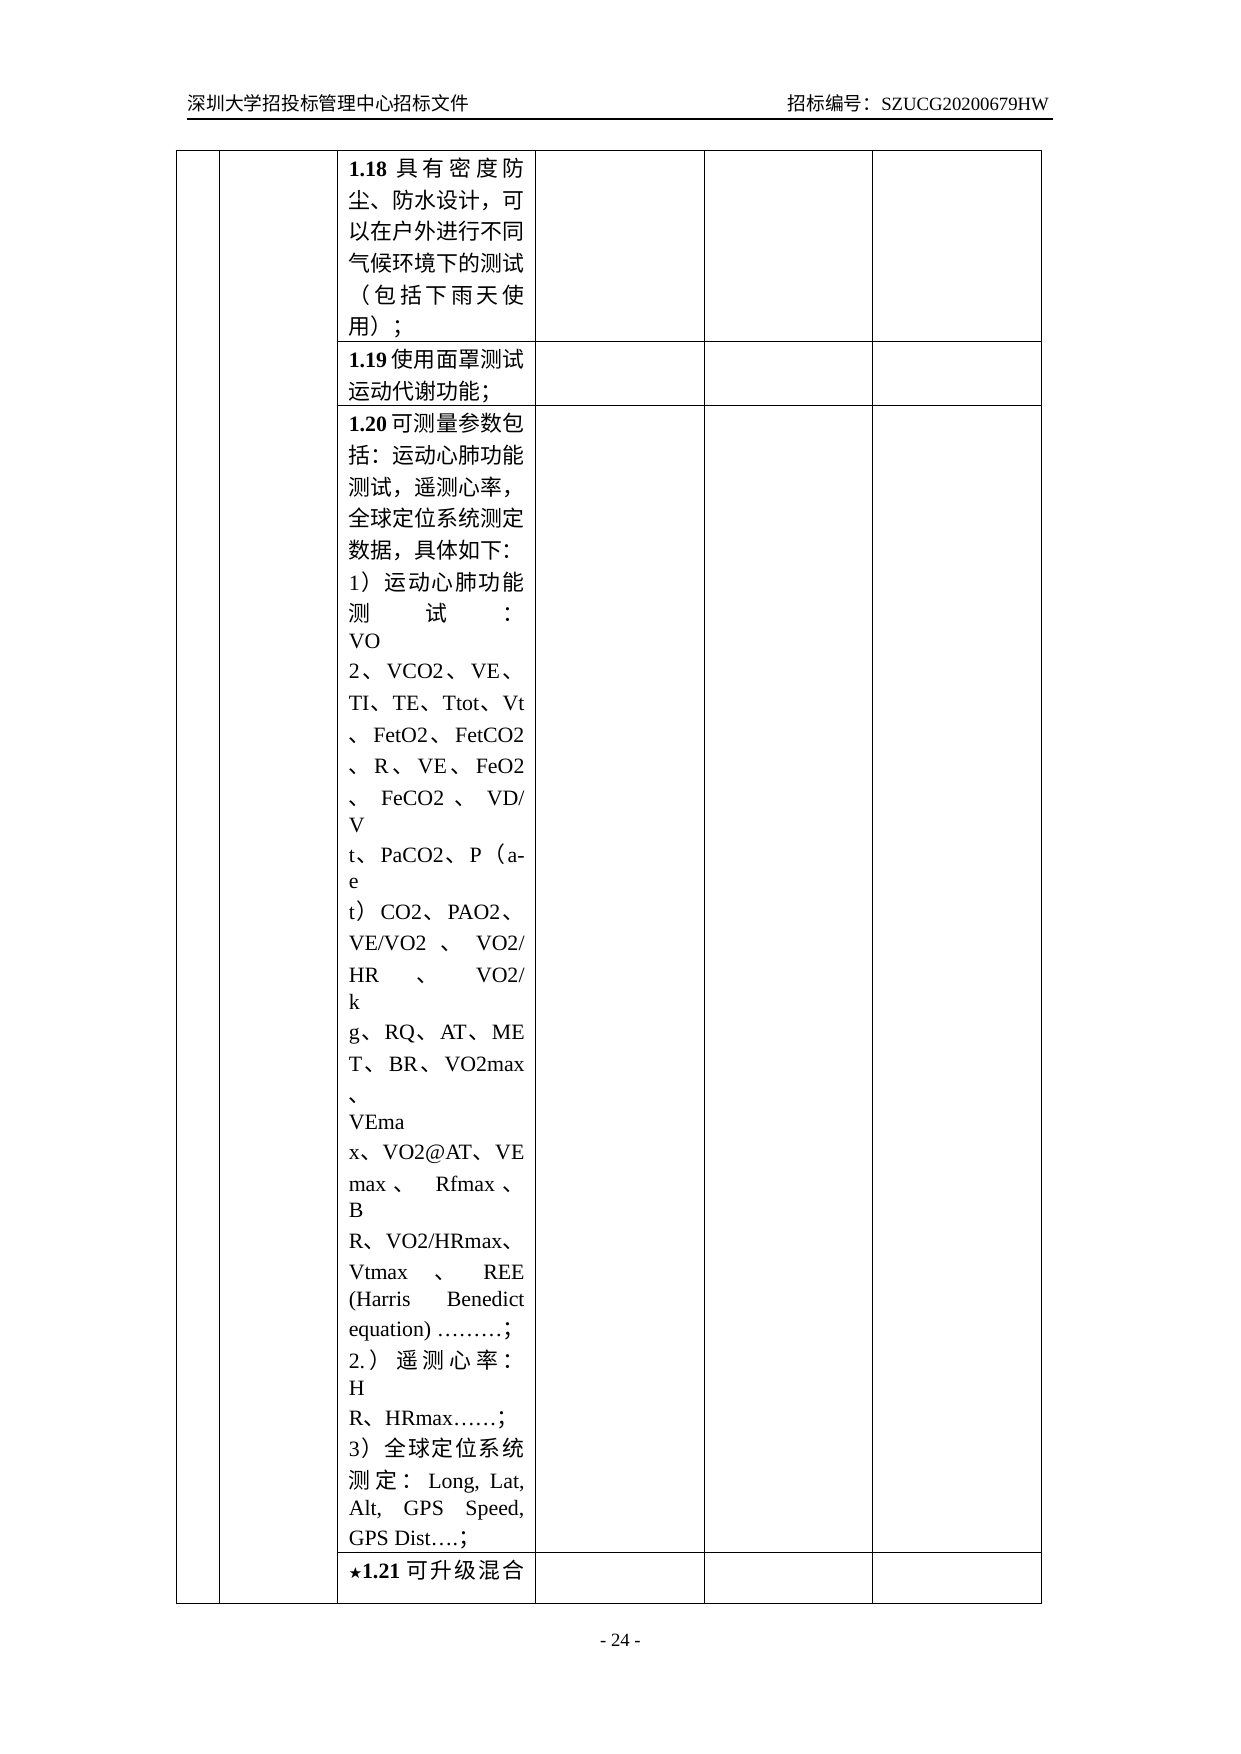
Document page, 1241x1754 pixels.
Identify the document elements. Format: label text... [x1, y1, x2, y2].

table_cell [705, 342, 872, 405]
table_cell 1.18具有密度防尘、防水设计，可以在户外进行不同气候环境下的测试（包括下雨天使用）； [338, 151, 535, 341]
table_cell [705, 151, 872, 341]
table_cell [873, 151, 1041, 341]
table_cell [536, 406, 704, 1552]
table_cell 1.20可测量参数包括：运动心肺功能测试，遥测心率，全球定位系统测定数据，具体如下： 1）运动心肺功能测试：VO2、VCO2、VE、TI、TE、Ttot、Vt、FetO2、FetCO2、R、VE、FeO2、FeCO2、VD/Vt、PaCO2、P（a-et）CO2、PAO2、VE/VO2、VO2/HR、VO2/kg、RQ、AT、MET、BR、VO2max、 VEmax、VO2@AT、VEmax、 Rfmax、 BR、VO2/HRmax、Vtmax、REE (Harris Benedict equation) ………； 2.）遥测心率：HR、HRmax……； 3）全球定位系统测定：Long, Lat, Alt, GPS Speed, GPS Dist….； [338, 406, 535, 1552]
table_cell [873, 342, 1041, 405]
table_cell [536, 1553, 704, 1603]
table_cell [536, 151, 704, 341]
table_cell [338, 1553, 535, 1603]
table_cell [536, 342, 704, 405]
table_cell 1.19使用面罩测试运动代谢功能； [338, 342, 535, 405]
table_cell [873, 406, 1041, 1552]
table_cell [705, 1553, 872, 1603]
table_cell [705, 406, 872, 1552]
table_cell [873, 1553, 1041, 1603]
